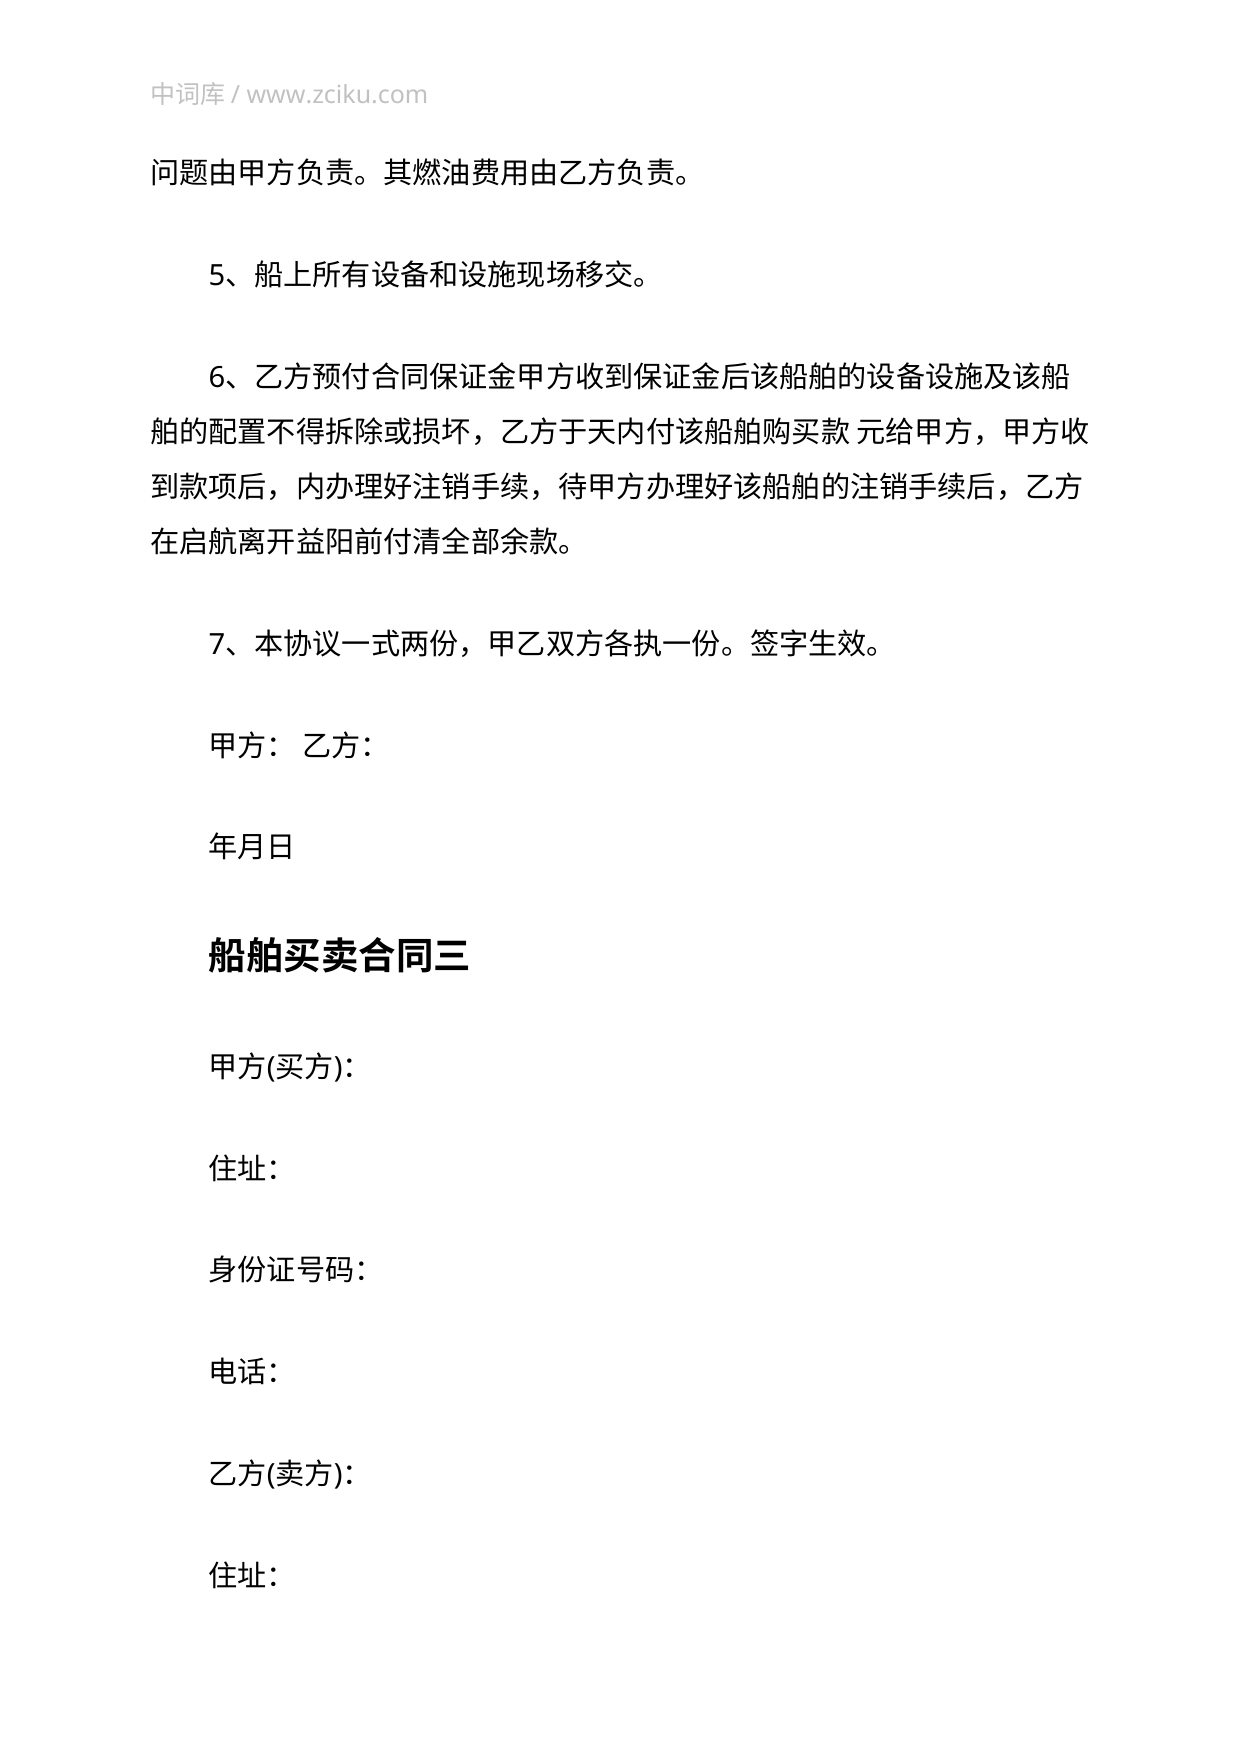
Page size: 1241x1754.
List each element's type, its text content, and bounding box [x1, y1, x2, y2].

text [150, 150, 1090, 192]
text 住址： [150, 1552, 1090, 1595]
text 甲方： 乙方： [150, 722, 1090, 764]
text 5、船上所有设备和设施现场移交。 [150, 252, 1090, 294]
text 7、本协议一式两份，甲乙双方各执一份。签字生效。 [150, 620, 1090, 663]
text 乙方(卖方)： [150, 1451, 1090, 1493]
text 船舶买卖合同三 [150, 926, 1090, 980]
text 身份证号码： [150, 1247, 1090, 1289]
text 电话： [150, 1349, 1090, 1391]
text 年月日 [150, 824, 1090, 866]
text 住址： [150, 1145, 1090, 1187]
text 甲方(买方)： [150, 1043, 1090, 1086]
text 6、乙方预付合同保证金甲方收到保证金后该船舶的设备设施及该船舶的配置不得拆除或损坏，乙方于天内付该船舶购买款 元给甲方，甲方收到款项后，内办理好注销手续，待甲方办理好该船舶的注销手续后，乙方在启航离开益阳前付清全部余款。 [150, 354, 1090, 561]
